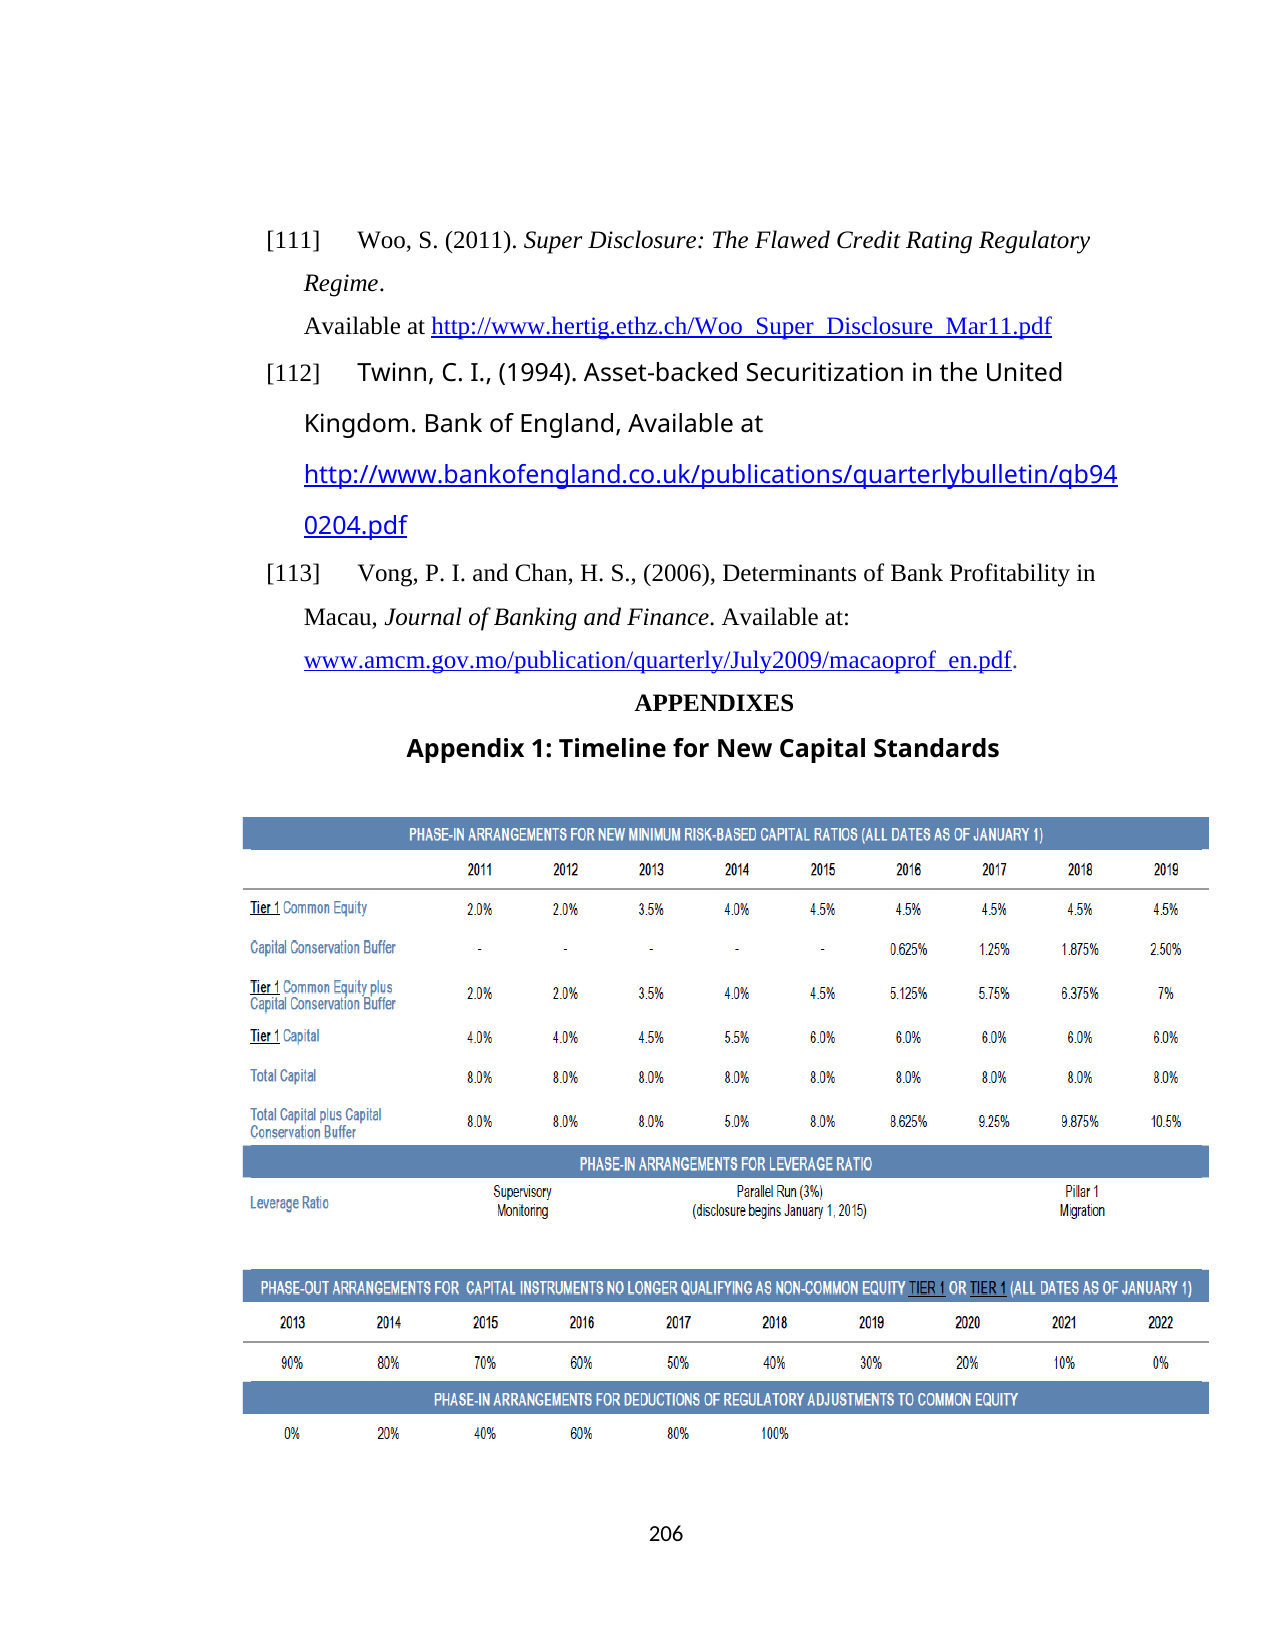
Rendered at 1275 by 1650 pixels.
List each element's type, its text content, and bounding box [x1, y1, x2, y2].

list Woo, S. (2011). Super Disclosure: The Flawed Credit Rating Regulatory Regime. [266, 225, 1125, 297]
list Twinn, C. I., (1994). Asset-backed Securitization in the United Kingdom. Bank of England, Available at http://www.bankofengland.co.uk/publications/quarterlybulletin/qb940204.pdf [266, 354, 1125, 542]
list APPENDIXES [303, 688, 1125, 717]
list Vong, P. I. and Chan, H. S., (2006), Determinants of Bank Profitability in Macau, Journal of Banking and Finance. Available at: www.amcm.gov.mo/publication/quarterly/July2009/macaoprof_en.pdf. [266, 558, 1125, 673]
list Available at http://www.hertig.ethz.ch/Woo_Super_Disclosure_Mar11.pdf [303, 311, 1125, 340]
list Appendix 1: Timeline for New Capital Standards [282, 731, 1125, 765]
